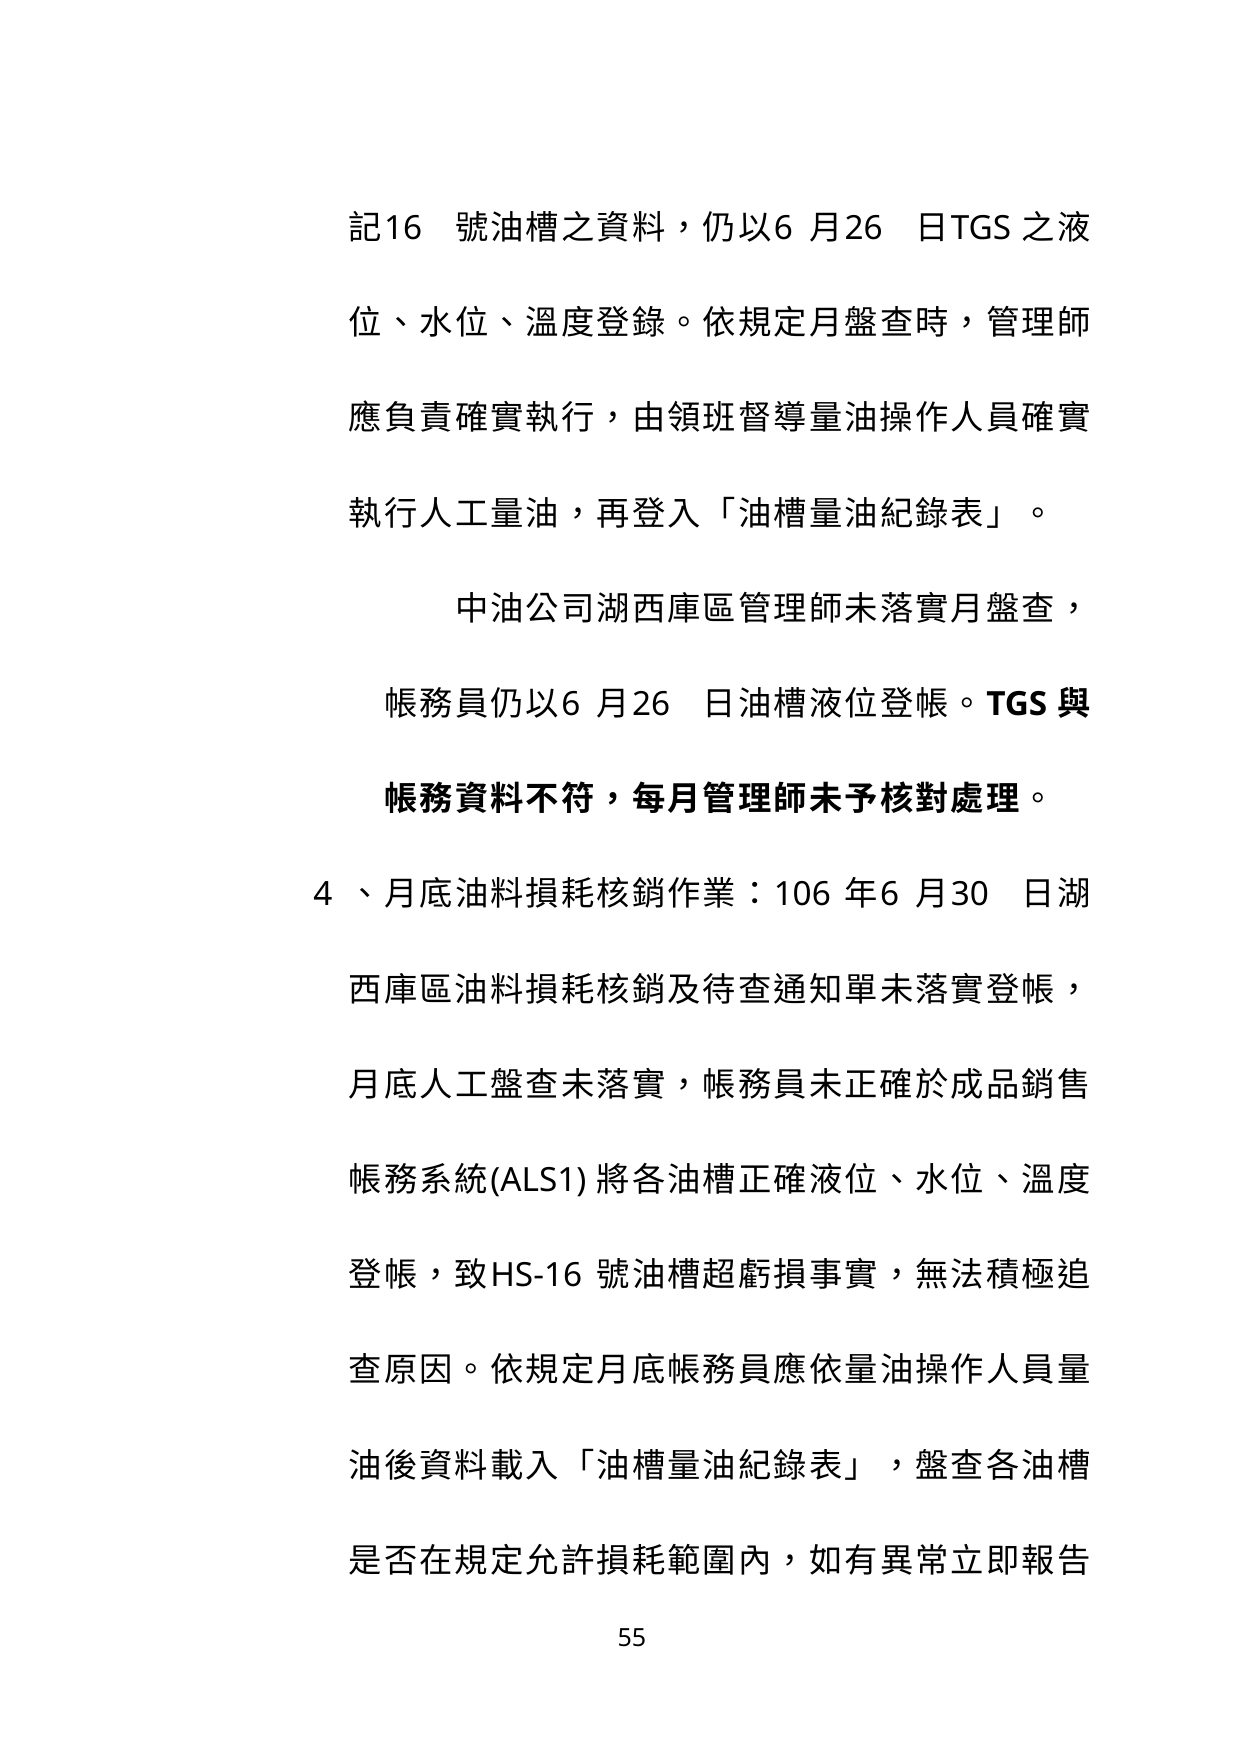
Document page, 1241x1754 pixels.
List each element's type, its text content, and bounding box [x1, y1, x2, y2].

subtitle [295, 177, 1092, 558]
text 中油公司湖西庫區管理師未落實月盤查，帳務員仍以6月26日油槽液位登帳。TGS與帳務資料不符，每月管理師未予核對處理。 [349, 558, 1092, 844]
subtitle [295, 844, 1092, 1605]
